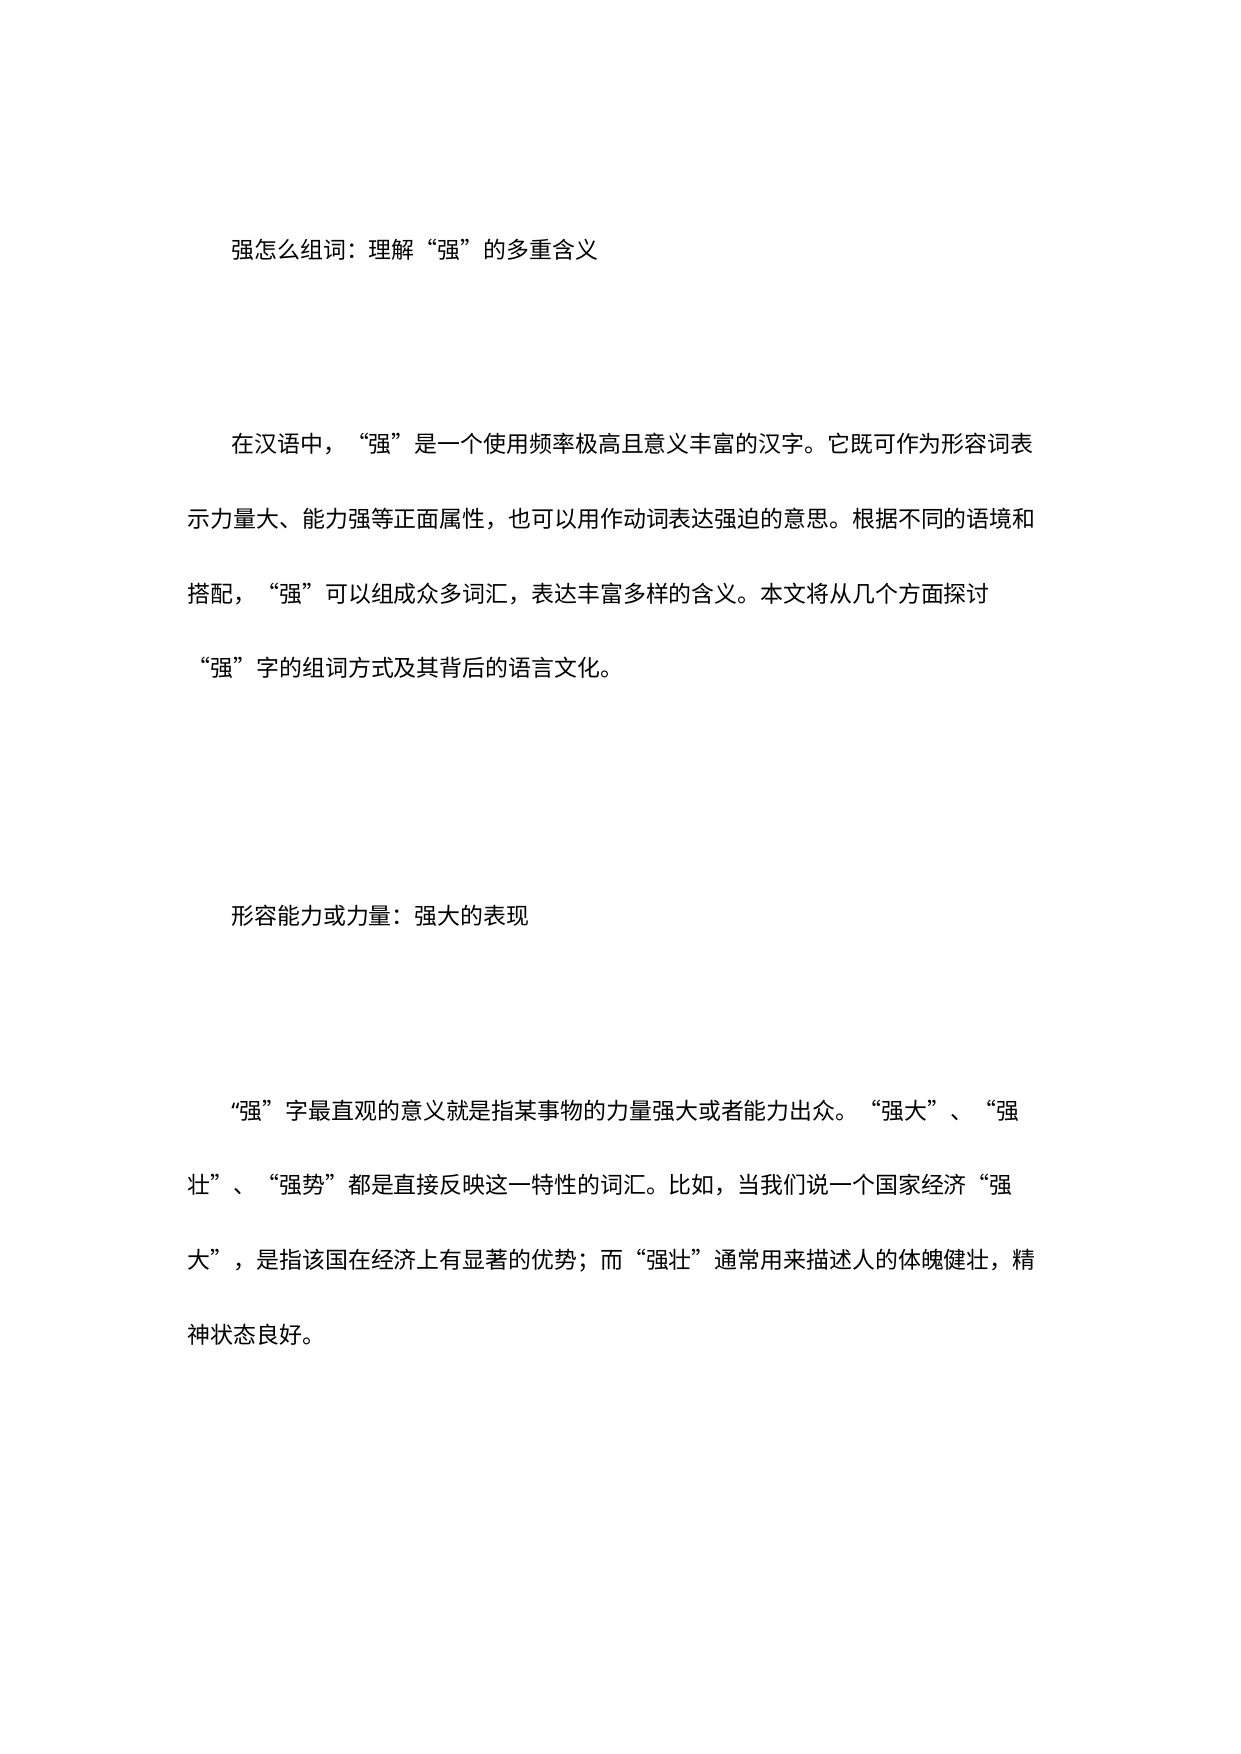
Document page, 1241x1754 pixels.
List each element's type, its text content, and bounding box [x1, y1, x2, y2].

text 强怎么组词：理解“强”的多重含义 [187, 216, 1053, 281]
text “强”字最直观的意义就是指某事物的力量强大或者能力出众。“强大”、“强壮”、“强势”都是直接反映这一特性的词汇。比如，当我们说一个国家经济“强大”，是指该国在经济上有显著的优势；而“强壮”通常用来描述人的体魄健壮，精神状态良好。 [187, 1077, 1053, 1366]
text 在汉语中，“强”是一个使用频率极高且意义丰富的汉字。它既可作为形容词表示力量大、能力强等正面属性，也可以用作动词表达强迫的意思。根据不同的语境和搭配，“强”可以组成众多词汇，表达丰富多样的含义。本文将从几个方面探讨“强”字的组词方式及其背后的语言文化。 [187, 410, 1053, 699]
text 形容能力或力量：强大的表现 [187, 882, 1053, 947]
